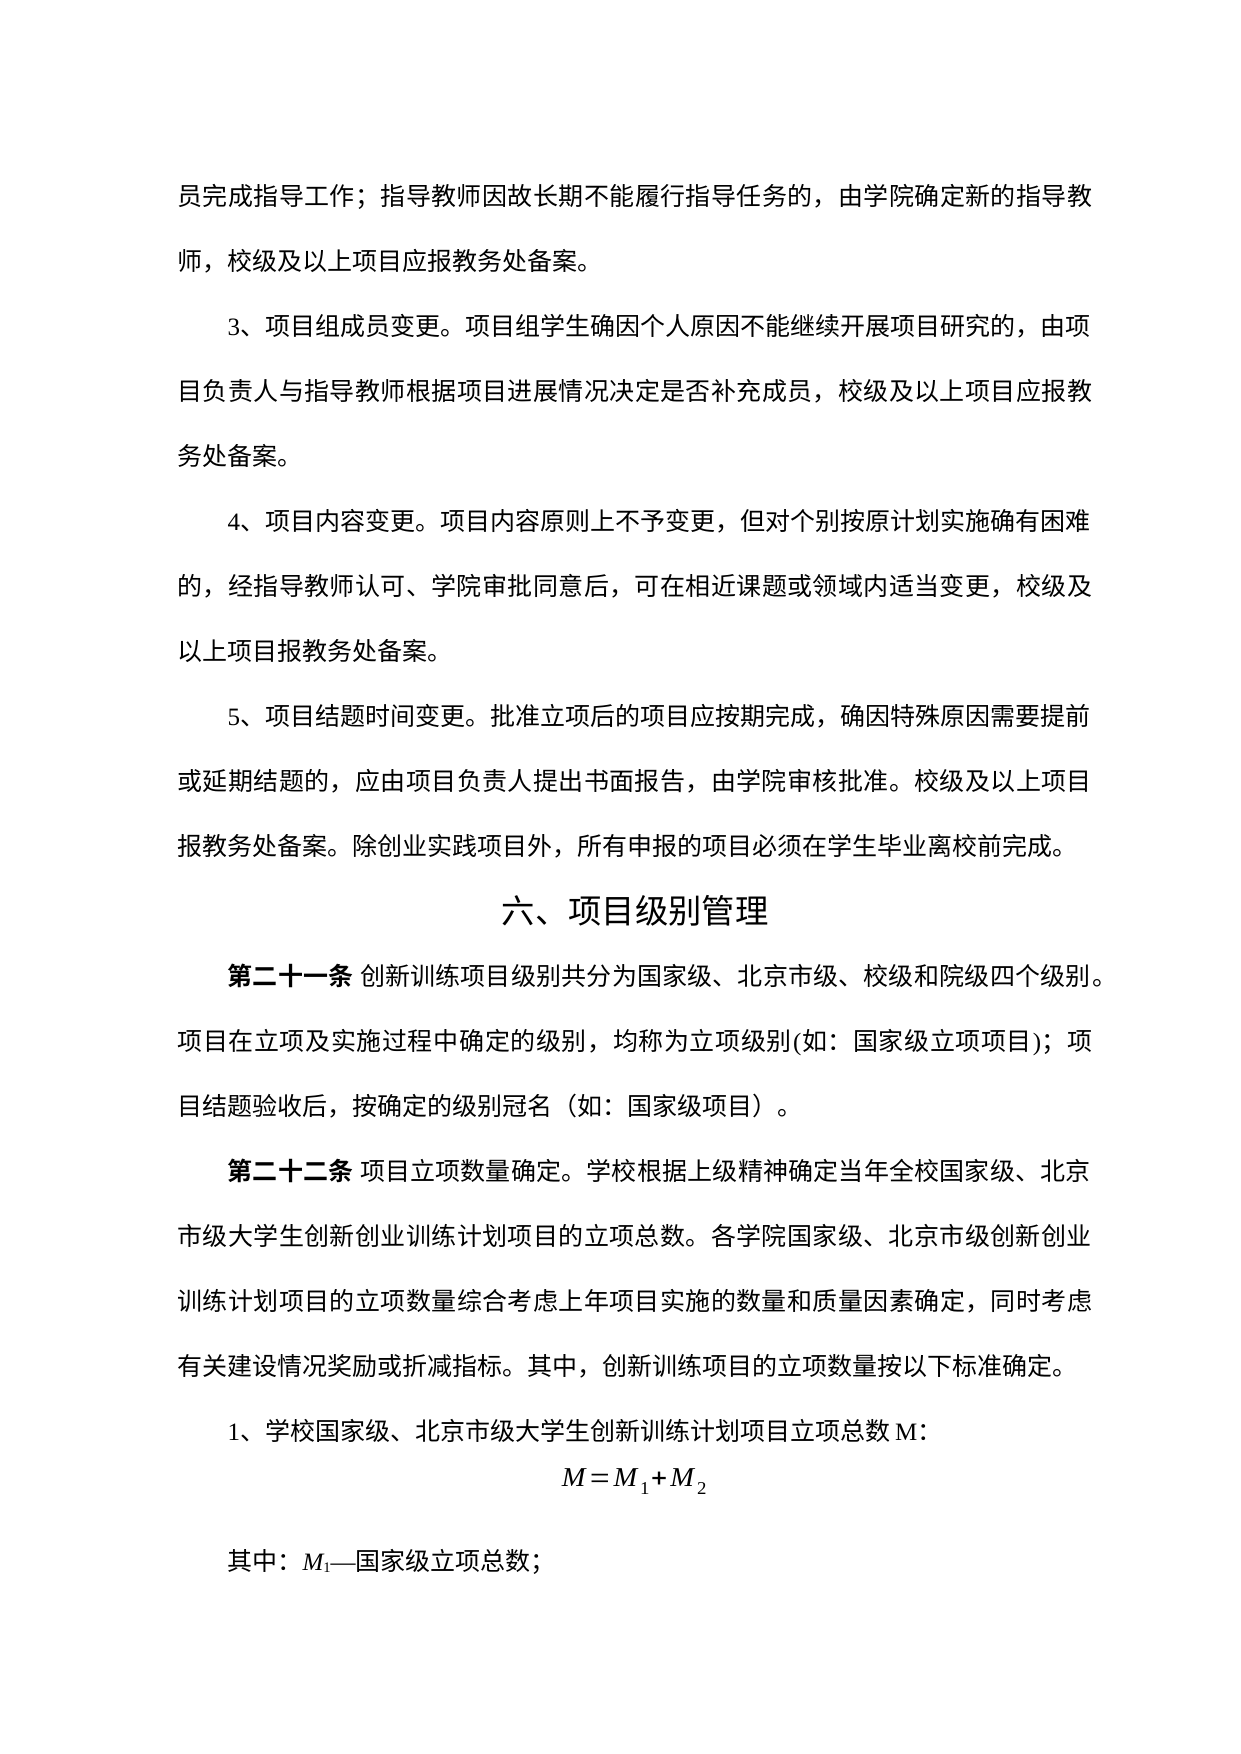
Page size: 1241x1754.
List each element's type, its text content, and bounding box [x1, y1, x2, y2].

text 5、项目结题时间变更。批准立项后的项目应按期完成，确因特殊原因需要提前或延期结题的，应由项目负责人提出书面报告，由学院审核批准。校级及以上项目报教务处备案。除创业实践项目外，所有申报的项目必须在学生毕业离校前完成。 [177, 682, 1092, 877]
text 第二十一条 创新训练项目级别共分为国家级、北京市级、校级和院级四个级别。项目在立项及实施过程中确定的级别，均称为立项级别(如：国家级立项项目)；项目结题验收后，按确定的级别冠名（如：国家级项目）。 [177, 942, 1092, 1137]
text 第二十二条 项目立项数量确定。学校根据上级精神确定当年全校国家级、北京市级大学生创新创业训练计划项目的立项总数。各学院国家级、北京市级创新创业训练计划项目的立项数量综合考虑上年项目实施的数量和质量因素确定，同时考虑有关建设情况奖励或折减指标。其中，创新训练项目的立项数量按以下标准确定。 [177, 1137, 1092, 1397]
text 1、学校国家级、北京市级大学生创新训练计划项目立项总数M： [177, 1397, 1092, 1462]
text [177, 162, 1092, 292]
text 六、项目级别管理 [177, 877, 1092, 942]
text 4、项目内容变更。项目内容原则上不予变更，但对个别按原计划实施确有困难的，经指导教师认可、学院审批同意后，可在相近课题或领域内适当变更，校级及以上项目报教务处备案。 [177, 487, 1092, 682]
text 其中：M1—国家级立项总数； [177, 1527, 1092, 1592]
text 3、项目组成员变更。项目组学生确因个人原因不能继续开展项目研究的，由项目负责人与指导教师根据项目进展情况决定是否补充成员，校级及以上项目应报教务处备案。 [177, 292, 1092, 487]
